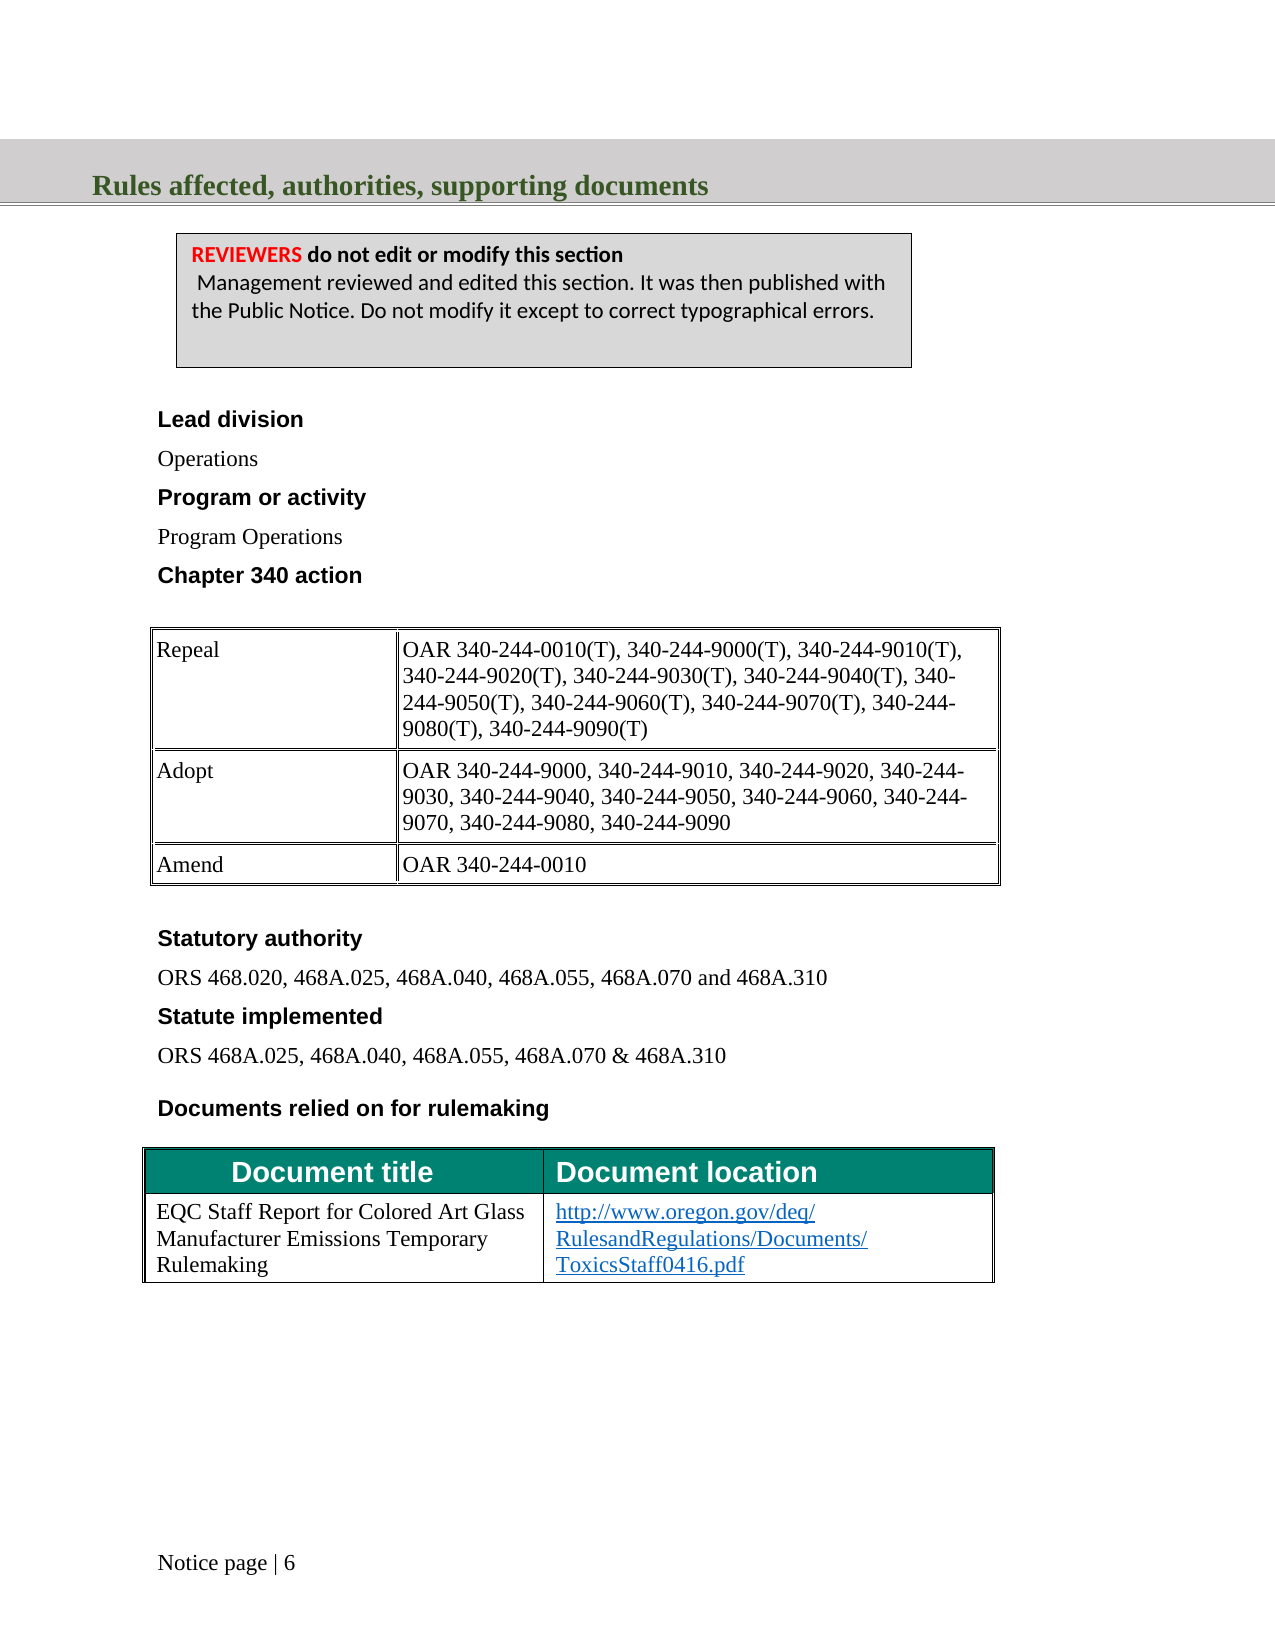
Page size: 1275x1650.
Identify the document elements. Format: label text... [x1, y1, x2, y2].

text ORS 468A.025, 468A.040, 468A.055, 468A.070 & 468A.310 [157, 1042, 1170, 1068]
text Program or activity [157, 484, 1172, 510]
text Lead division [157, 406, 1172, 433]
table_header Repeal [153, 628, 398, 747]
table_header OAR 340-244-0010(T), 340-244-9000(T), 340-244-9010(T), 340-244-9020(T), 340-244-9030(T), 340-244-9040(T), 340-244-9050(T), 340-244-9060(T), 340-244-9070(T), 340-244-9080(T), 340-244-9090(T) [398, 630, 998, 747]
text Statute implemented [157, 1003, 1172, 1029]
text ORS 468.020, 468A.025, 468A.040, 468A.055, 468A.070 and 468A.310 [157, 964, 1170, 991]
table_cell Amend [153, 842, 398, 883]
table_header Rules affected, authorities, supporting documents [0, 139, 1275, 202]
text Chapter 340 action [157, 562, 1172, 588]
table_cell http://www.oregon.gov/deq/RulesandRegulations/Documents/ToxicsStaff0416.pdf [544, 1194, 992, 1282]
table_cell OAR 340-244-0010 [398, 842, 998, 883]
text Documents relied on for rulemaking [157, 1094, 1170, 1121]
table_cell EQC Staff Report for Colored Art Glass Manufacturer Emissions Temporary Rulemaking [146, 1194, 543, 1282]
table_header Document location [544, 1150, 992, 1193]
text Operations [157, 445, 1170, 471]
table_header Document title [146, 1150, 543, 1193]
text Program Operations [157, 523, 1170, 549]
text Statutory authority [157, 925, 1172, 952]
table_cell OAR 340-244-9000, 340-244-9010, 340-244-9020, 340-244-9030, 340-244-9040, 340-244-9050, 340-244-9060, 340-244-9070, 340-244-9080, 340-244-9090 [399, 748, 998, 842]
table_cell Adopt [153, 748, 396, 842]
